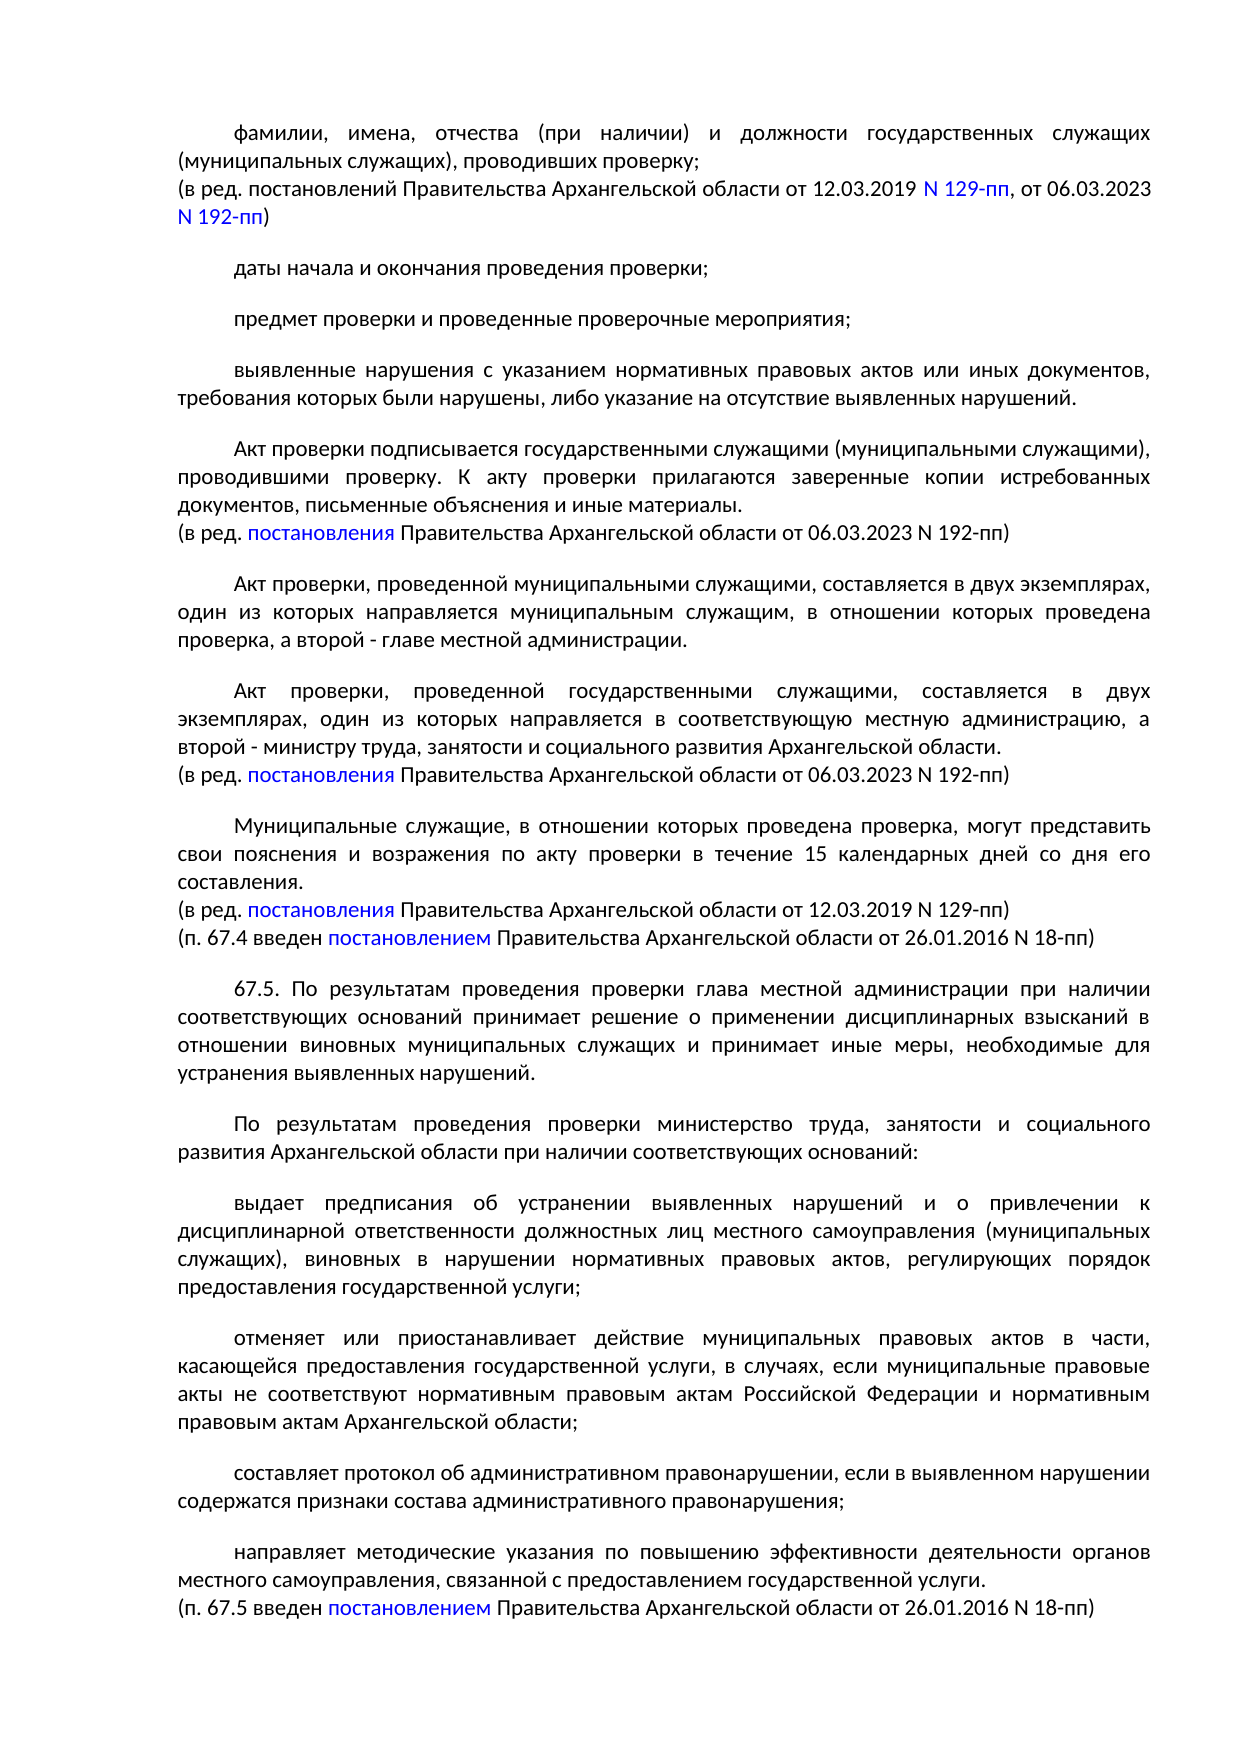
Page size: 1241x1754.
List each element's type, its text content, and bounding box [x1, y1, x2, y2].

text (в ред. постановлений Правительства Архангельской области от 12.03.2019 N 129-пп, от 06.03.2023 N 192-пп) [177, 174, 1152, 230]
text выдает предписания об устранении выявленных нарушений и о привлечении к дисциплинарной ответственности должностных лиц местного самоуправления (муниципальных служащих), виновных в нарушении нормативных правовых актов, регулирующих порядок предоставления государственной услуги; [177, 1188, 1152, 1300]
text даты начала и окончания проведения проверки; [177, 253, 1152, 281]
text (п. 67.5 введен постановлением Правительства Архангельской области от 26.01.2016 N 18-пп) [177, 1593, 1152, 1621]
text Акт проверки, проведенной государственными служащими, составляется в двух экземплярах, один из которых направляется в соответствующую местную администрацию, а второй - министру труда, занятости и социального развития Архангельской области. [177, 676, 1152, 760]
text (в ред. постановления Правительства Архангельской области от 06.03.2023 N 192-пп) [177, 760, 1152, 788]
text предмет проверки и проведенные проверочные мероприятия; [177, 304, 1152, 332]
text составляет протокол об административном правонарушении, если в выявленном нарушении содержатся признаки состава административного правонарушения; [177, 1458, 1152, 1514]
text По результатам проведения проверки министерство труда, занятости и социального развития Архангельской области при наличии соответствующих оснований: [177, 1109, 1152, 1165]
text (в ред. постановления Правительства Архангельской области от 06.03.2023 N 192-пп) [177, 518, 1152, 546]
text (п. 67.4 введен постановлением Правительства Архангельской области от 26.01.2016 N 18-пп) [177, 923, 1152, 951]
text 67.5. По результатам проведения проверки глава местной администрации при наличии соответствующих оснований принимает решение о применении дисциплинарных взысканий в отношении виновных муниципальных служащих и принимает иные меры, необходимые для устранения выявленных нарушений. [177, 974, 1152, 1086]
text отменяет или приостанавливает действие муниципальных правовых актов в части, касающейся предоставления государственной услуги, в случаях, если муниципальные правовые акты не соответствуют нормативным правовым актам Российской Федерации и нормативным правовым актам Архангельской области; [177, 1323, 1152, 1435]
text Муниципальные служащие, в отношении которых проведена проверка, могут представить свои пояснения и возражения по акту проверки в течение 15 календарных дней со дня его составления. [177, 811, 1152, 895]
text фамилии, имена, отчества (при наличии) и должности государственных служащих (муниципальных служащих), проводивших проверку; [177, 118, 1152, 174]
text выявленные нарушения с указанием нормативных правовых актов или иных документов, требования которых были нарушены, либо указание на отсутствие выявленных нарушений. [177, 355, 1152, 411]
text Акт проверки, проведенной муниципальными служащими, составляется в двух экземплярах, один из которых направляется муниципальным служащим, в отношении которых проведена проверка, а второй - главе местной администрации. [177, 569, 1152, 653]
text (в ред. постановления Правительства Архангельской области от 12.03.2019 N 129-пп) [177, 895, 1152, 923]
text Акт проверки подписывается государственными служащими (муниципальными служащими), проводившими проверку. К акту проверки прилагаются заверенные копии истребованных документов, письменные объяснения и иные материалы. [177, 434, 1152, 518]
text направляет методические указания по повышению эффективности деятельности органов местного самоуправления, связанной с предоставлением государственной услуги. [177, 1537, 1152, 1593]
